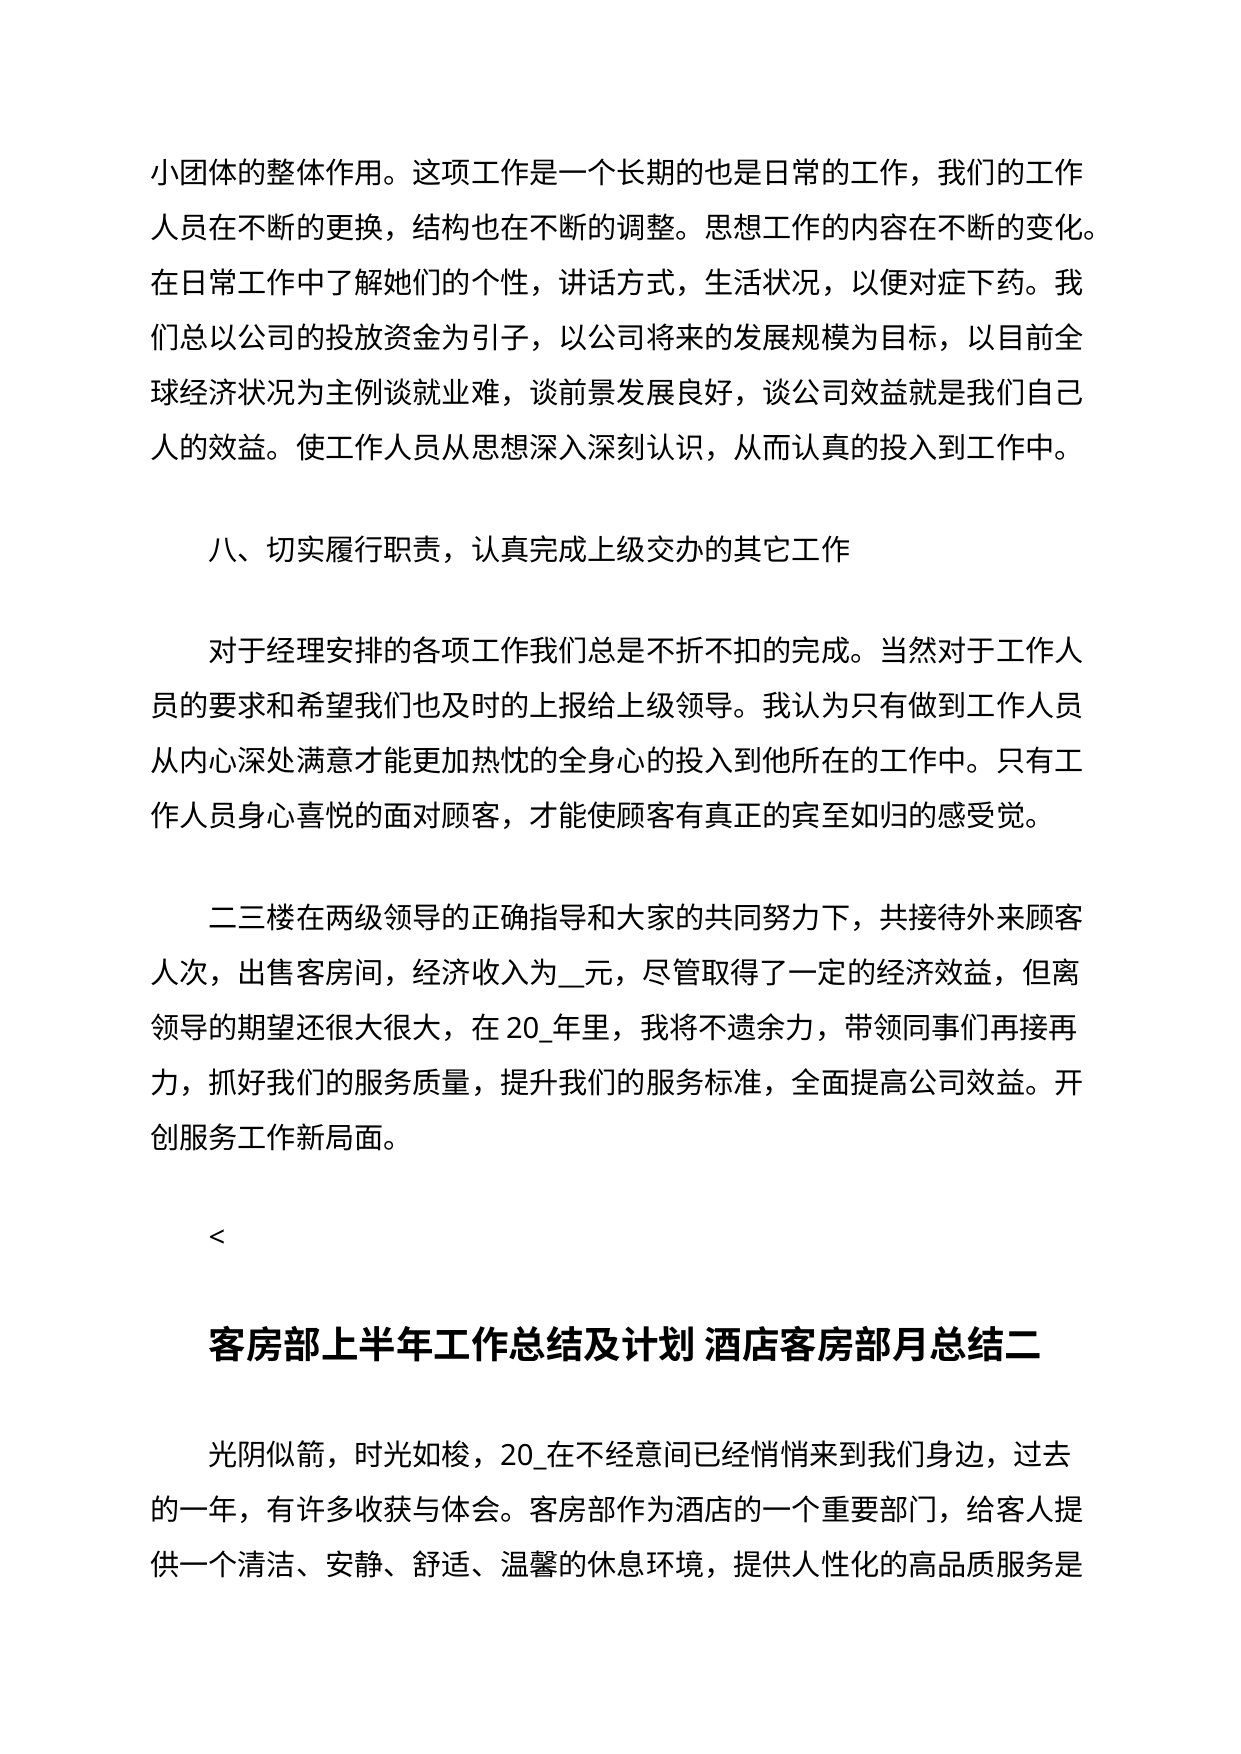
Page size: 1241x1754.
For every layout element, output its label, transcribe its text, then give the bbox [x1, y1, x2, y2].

text 对于经理安排的各项工作我们总是不折不扣的完成。当然对于工作人员的要求和希望我们也及时的上报给上级领导。我认为只有做到工作人员从内心深处满意才能更加热忱的全身心的投入到他所在的工作中。只有工作人员身心喜悦的面对顾客，才能使顾客有真正的宾至如归的感受觉。 [150, 628, 1090, 835]
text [150, 1432, 1090, 1584]
text < [150, 1216, 1090, 1256]
text 二三楼在两级领导的正确指导和大家的共同努力下，共接待外来顾客人次，出售客房间，经济收入为__元，尽管取得了一定的经济效益，但离领导的期望还很大很大，在20_年里，我将不遗余力，带领同事们再接再力，抓好我们的服务质量，提升我们的服务标准，全面提高公司效益。开创服务工作新局面。 [150, 894, 1090, 1157]
text 客房部上半年工作总结及计划 酒店客房部月总结二 [150, 1314, 1090, 1369]
text 八、切实履行职责，认真完成上级交办的其它工作 [150, 526, 1090, 568]
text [150, 150, 1090, 467]
